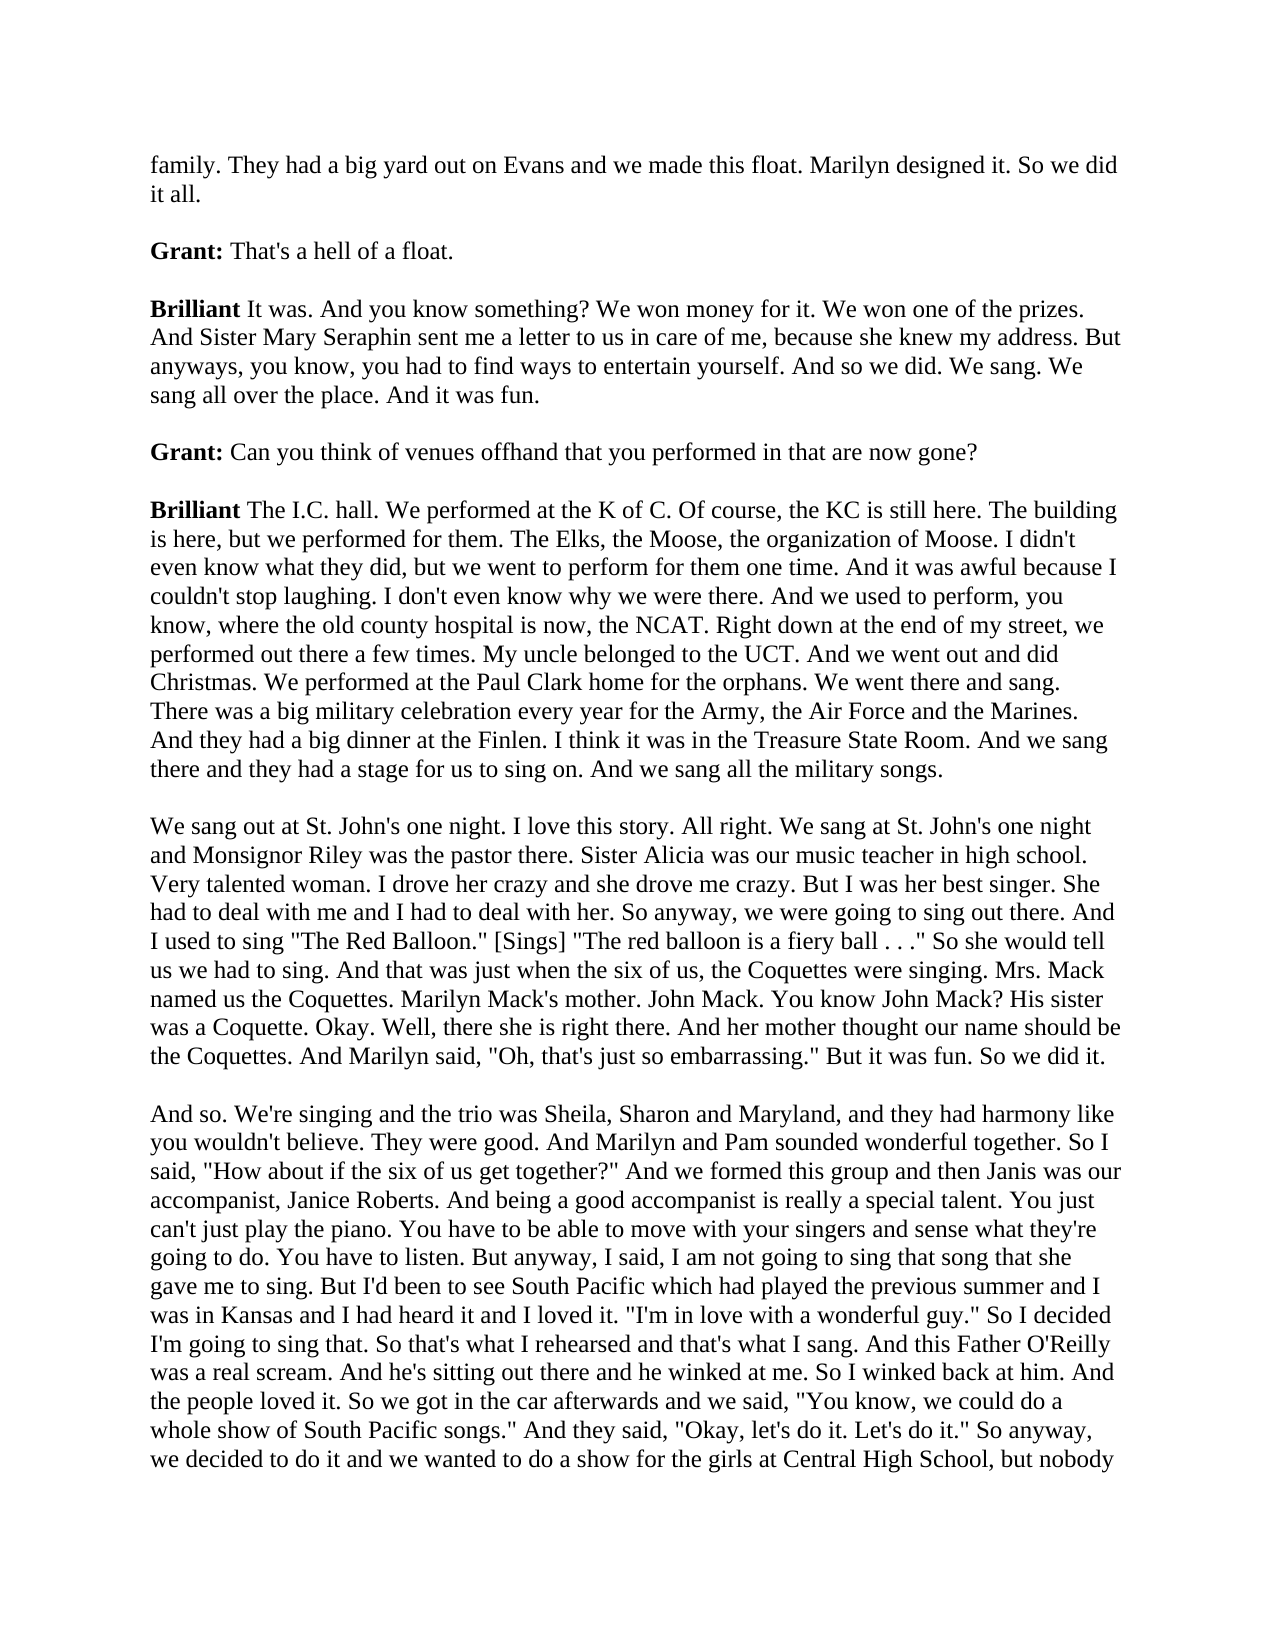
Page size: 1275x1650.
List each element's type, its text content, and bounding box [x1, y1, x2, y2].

text Brilliant The I.C. hall. We performed at the K of C. Of course, the KC is still here. The building is here, but we performed for them. The Elks, the Moose, the organization of Moose. I didn't even know what they did, but we went to perform for them one time. And it was awful because I couldn't stop laughing. I don't even know why we were there. And we used to perform, you know, where the old county hospital is now, the NCAT. Right down at the end of my street, we performed out there a few times. My uncle belonged to the UCT. And we went out and did Christmas. We performed at the Paul Clark home for the orphans. We went there and sang. There was a big military celebration every year for the Army, the Air Force and the Marines. And they had a big dinner at the Finlen. I think it was in the Treasure State Room. And we sang there and they had a stage for us to sing on. And we sang all the military songs. [150, 495, 1125, 782]
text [150, 811, 1125, 1472]
text Brilliant It was. And you know something? We won money for it. We won one of the prizes. And Sister Mary Seraphin sent me a letter to us in care of me, because she knew my address. But anyways, you know, you had to find ways to entertain yourself. And so we did. We sang. We sang all over the place. And it was fun. [150, 294, 1125, 409]
text Grant: That's a hell of a float. [150, 236, 1125, 265]
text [150, 150, 1125, 207]
text Grant: Can you think of venues offhand that you performed in that are now gone? [150, 437, 1125, 466]
